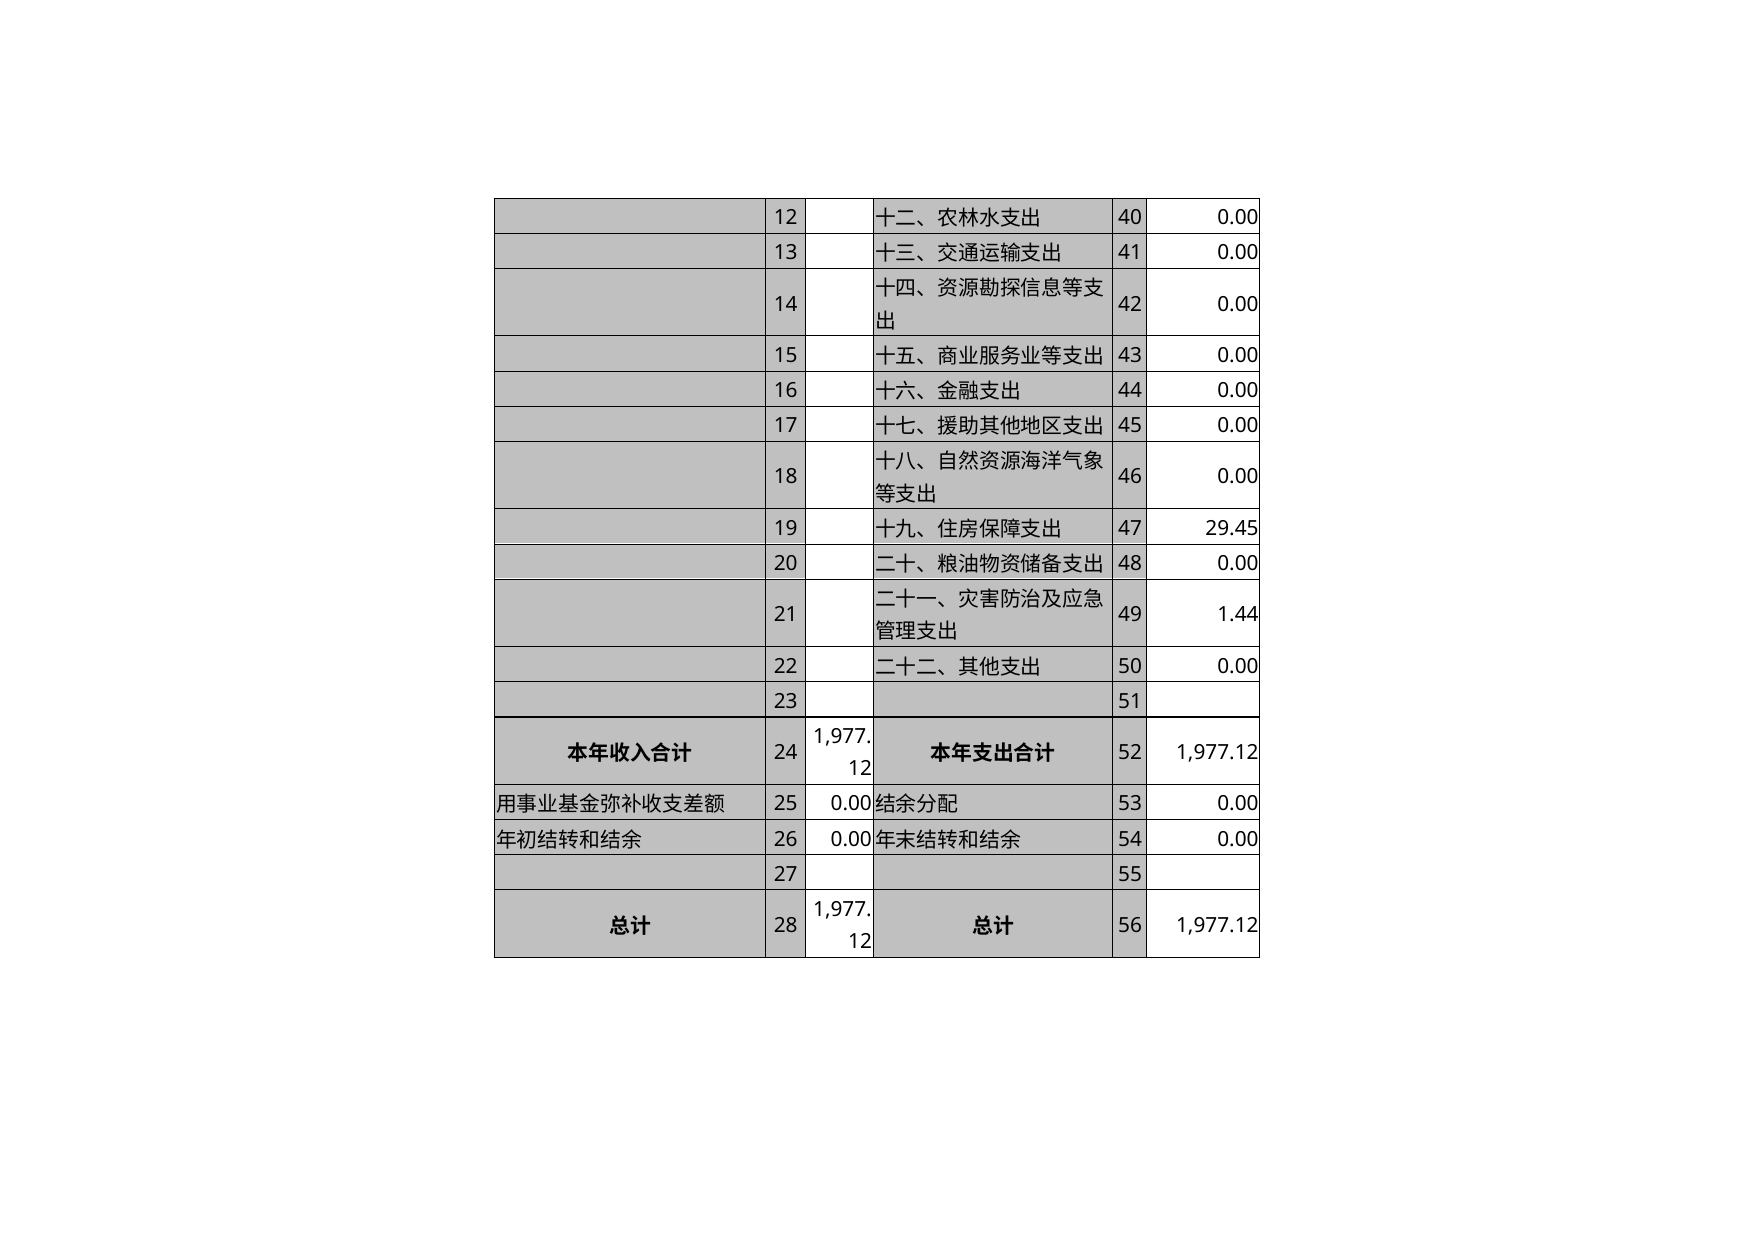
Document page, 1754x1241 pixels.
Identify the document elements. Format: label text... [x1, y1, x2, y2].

table_cell 0.00 [1147, 269, 1259, 335]
table_cell [495, 442, 765, 508]
table_cell [495, 509, 765, 543]
table_cell 二十、粮油物资储备支出 [874, 545, 1112, 578]
table_cell [806, 407, 873, 441]
table_cell [874, 682, 1112, 716]
table_cell 十九、住房保障支出 [874, 509, 1112, 543]
table_cell 21 [766, 580, 805, 646]
table_cell 结余分配 [874, 785, 1112, 819]
table_cell 十二、农林水支出 [874, 199, 1112, 233]
table_cell [495, 647, 765, 681]
table_cell [1147, 682, 1259, 716]
table_cell 1,977.12 [806, 718, 873, 784]
table_cell 1,977.12 [806, 890, 873, 957]
table_cell 44 [1113, 372, 1146, 406]
table_cell 41 [1113, 234, 1146, 268]
table_cell [495, 336, 765, 371]
table_cell 1,977.12 [1147, 718, 1259, 784]
table_cell [806, 545, 873, 578]
table_cell [495, 234, 765, 268]
table_cell 26 [766, 820, 805, 854]
table_cell [495, 372, 765, 406]
table_cell 24 [766, 718, 805, 784]
table_cell 45 [1113, 407, 1146, 441]
table_cell 年末结转和结余 [874, 820, 1112, 854]
table_cell 12 [766, 199, 805, 233]
table_cell [806, 336, 873, 371]
table_cell [495, 855, 765, 889]
table_cell [806, 234, 873, 268]
table_cell 50 [1113, 647, 1146, 681]
table_cell 22 [766, 647, 805, 681]
table_cell 0.00 [806, 785, 873, 819]
table_cell 51 [1113, 682, 1146, 716]
table_cell 25 [766, 785, 805, 819]
table_cell 年初结转和结余 [495, 820, 765, 854]
table_cell 十八、自然资源海洋气象等支出 [874, 442, 1112, 508]
table_cell 17 [766, 407, 805, 441]
table_cell 23 [766, 682, 805, 716]
table_cell 13 [766, 234, 805, 268]
table_cell [495, 580, 765, 646]
table_cell 总计 [874, 890, 1112, 957]
table_cell 56 [1113, 890, 1146, 957]
table_cell 十六、金融支出 [874, 372, 1112, 406]
table_cell [806, 647, 873, 681]
table_cell 本年支出合计 [874, 718, 1112, 784]
table_cell 18 [766, 442, 805, 508]
table_cell 42 [1113, 269, 1146, 335]
table_cell [806, 372, 873, 406]
table_cell [806, 682, 873, 716]
table_cell 48 [1113, 545, 1146, 578]
table_cell 用事业基金弥补收支差额 [495, 785, 765, 819]
table_cell 0.00 [1147, 372, 1259, 406]
table_cell 16 [766, 372, 805, 406]
table_cell [495, 199, 765, 233]
table_cell 0.00 [1147, 234, 1259, 268]
table_cell 20 [766, 545, 805, 578]
table_cell 46 [1113, 442, 1146, 508]
table_cell 十七、援助其他地区支出 [874, 407, 1112, 441]
table_cell 49 [1113, 580, 1146, 646]
table_cell 0.00 [1147, 545, 1259, 578]
table_cell 55 [1113, 855, 1146, 889]
table_cell 1,977.12 [1147, 890, 1259, 957]
table_cell [495, 545, 765, 578]
table_cell 二十二、其他支出 [874, 647, 1112, 681]
table_cell 27 [766, 855, 805, 889]
table_cell 0.00 [1147, 407, 1259, 441]
table_cell 二十一、灾害防治及应急管理支出 [874, 580, 1112, 646]
table_cell 28 [766, 890, 805, 957]
table_cell 0.00 [1147, 785, 1259, 819]
table_cell 总计 [495, 890, 765, 957]
table_cell 0.00 [1147, 820, 1259, 854]
table_cell 0.00 [1147, 336, 1259, 371]
table_cell [806, 580, 873, 646]
table_cell [806, 199, 873, 233]
table_cell 19 [766, 509, 805, 543]
table_cell 1.44 [1147, 580, 1259, 646]
table_cell [874, 855, 1112, 889]
table_cell 0.00 [1147, 199, 1259, 233]
table_cell 0.00 [1147, 442, 1259, 508]
table_cell [806, 269, 873, 335]
table_cell 52 [1113, 718, 1146, 784]
table_cell [1147, 855, 1259, 889]
table_cell 40 [1113, 199, 1146, 233]
table_cell 十五、商业服务业等支出 [874, 336, 1112, 371]
table_cell 47 [1113, 509, 1146, 543]
table_cell [806, 509, 873, 543]
table_cell 本年收入合计 [495, 718, 765, 784]
table_cell [806, 855, 873, 889]
table_cell 54 [1113, 820, 1146, 854]
table_cell [495, 269, 765, 335]
table_cell 0.00 [806, 820, 873, 854]
table_cell [806, 442, 873, 508]
table_cell [495, 682, 765, 716]
table_cell 29.45 [1147, 509, 1259, 543]
table_cell 15 [766, 336, 805, 371]
table_cell 43 [1113, 336, 1146, 371]
table_cell 53 [1113, 785, 1146, 819]
table_cell 14 [766, 269, 805, 335]
table_cell 十三、交通运输支出 [874, 234, 1112, 268]
table_cell 0.00 [1147, 647, 1259, 681]
table_cell [495, 407, 765, 441]
table_cell 十四、资源勘探信息等支出 [874, 269, 1112, 335]
